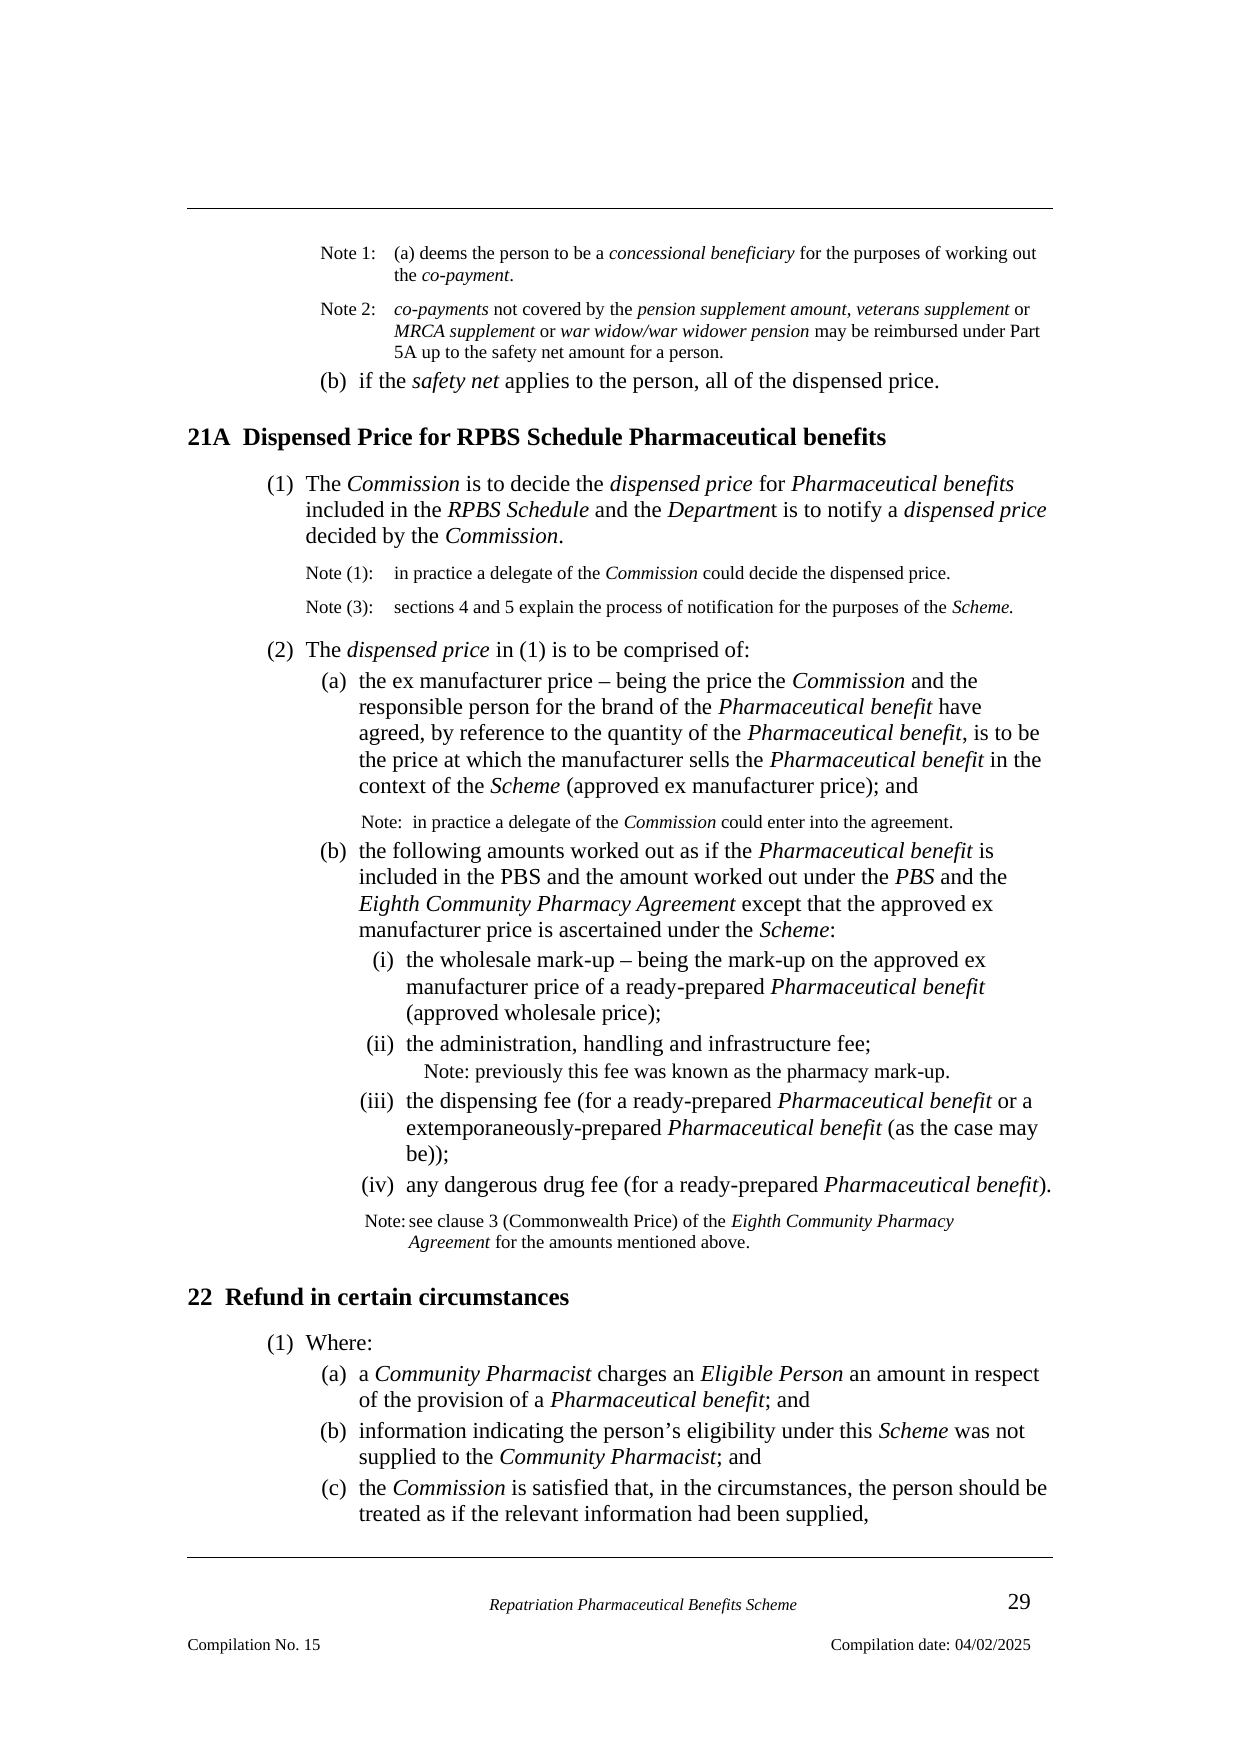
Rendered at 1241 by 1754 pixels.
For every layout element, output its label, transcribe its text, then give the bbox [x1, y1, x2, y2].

text (b) if the safety net applies to the person, all of the dispensed price. [187, 367, 1053, 393]
text (i) the wholesale mark-up – being the mark-up on the approved ex manufacturer price of a ready-prepared Pharmaceutical benefit (approved wholesale price); [187, 947, 1053, 1026]
text (a) a Community Pharmacist charges an Eligible Person an amount in respect of the provision of a Pharmaceutical benefit; and [187, 1360, 1053, 1413]
text (b) the following amounts worked out as if the Pharmaceutical benefit is included in the PBS and the amount worked out under the PBS and the Eighth Community Pharmacy Agreement except that the approved ex manufacturer price is ascertained under the Scheme: [187, 837, 1053, 942]
text (a) the ex manufacturer price – being the price the Commission and the responsible person for the brand of the Pharmaceutical benefit have agreed, by reference to the quantity of the Pharmaceutical benefit, is to be the price at which the manufacturer sells the Pharmaceutical benefit in the context of the Scheme (approved ex manufacturer price); and [187, 667, 1053, 798]
text Note: previously this fee was known as the pharmacy mark-up. [423, 1056, 1053, 1083]
text (c) the Commission is satisfied that, in the circumstances, the person should be treated as if the relevant information had been supplied, [187, 1474, 1053, 1526]
text 21A Dispensed Price for RPBS Schedule Pharmaceutical benefits [187, 422, 1053, 451]
text (1) The Commission is to decide the dispensed price for Pharmaceutical benefits included in the RPBS Schedule and the Department is to notify a dispensed price decided by the Commission. [187, 470, 1053, 549]
text (2) The dispensed price in (1) is to be comprised of: [187, 636, 1053, 663]
text Note (3): sections 4 and 5 explain the process of notification for the purposes of the Scheme. [305, 596, 1053, 617]
text Note: in practice a delegate of the Commission could enter into the agreement. [361, 811, 1053, 833]
text Note 2: co-payments not covered by the pension supplement amount, veterans supplement or MRCA supplement or war widow/war widower pension may be reimbursed under Part 5A up to the safety net amount for a person. [320, 298, 1053, 363]
text (b) information indicating the person’s eligibility under this Scheme was not supplied to the Community Pharmacist; and [187, 1417, 1053, 1469]
text 22 Refund in certain circumstances [187, 1282, 1053, 1311]
text (1) Where: [187, 1329, 1053, 1356]
text Note: see clause 3 (Commonwealth Price) of the Eighth Community Pharmacy Agreement for the amounts mentioned above. [364, 1210, 1053, 1253]
text (ii) the administration, handling and infrastructure fee; [187, 1030, 1053, 1056]
text Note (1): in practice a delegate of the Commission could decide the dispensed price. [305, 562, 1053, 583]
text (iii) the dispensing fee (for a ready-prepared Pharmaceutical benefit or a extemporaneously-prepared Pharmaceutical benefit (as the case may be)); [187, 1087, 1053, 1166]
text (iv) any dangerous drug fee (for a ready-prepared Pharmaceutical benefit). [187, 1171, 1053, 1197]
text Note 1: (a) deems the person to be a concessional beneficiary for the purposes of working out the co-payment. [320, 242, 1053, 285]
